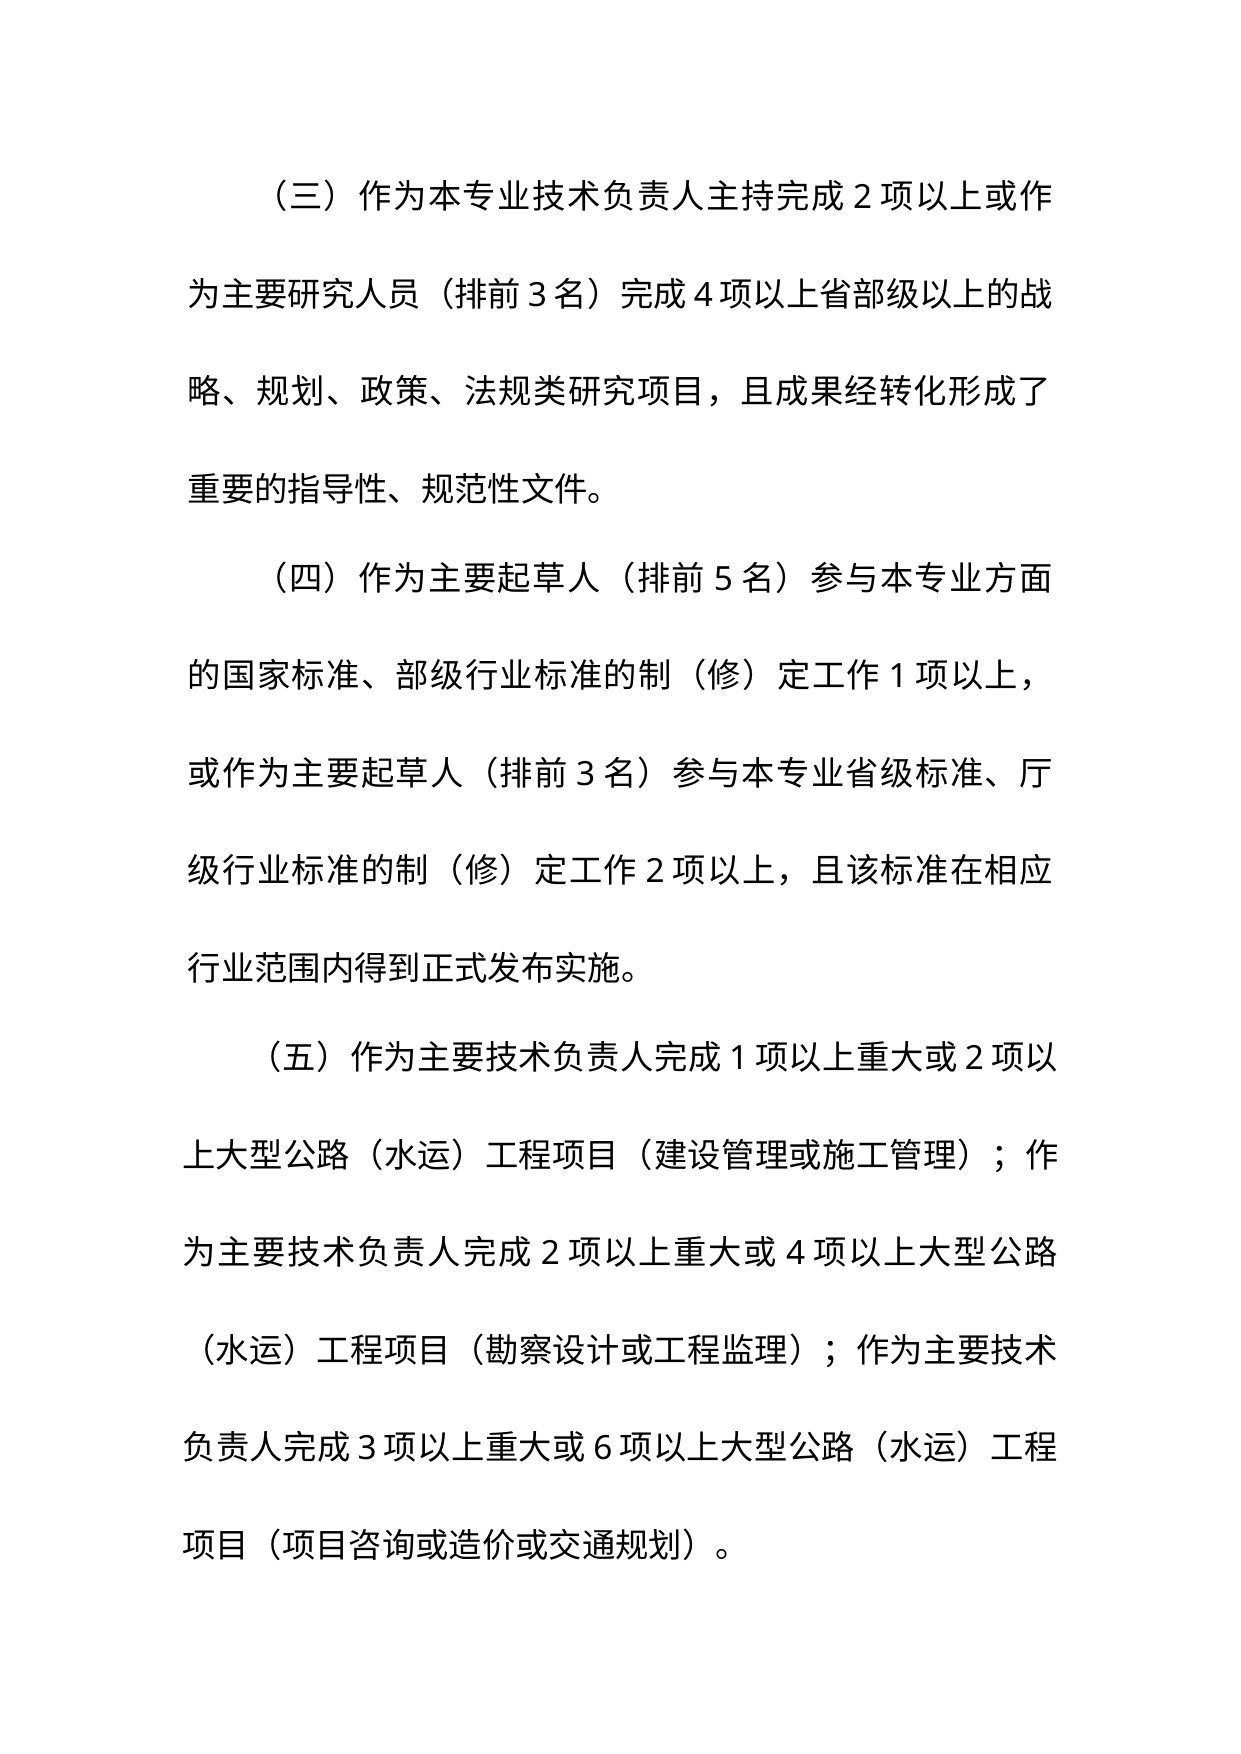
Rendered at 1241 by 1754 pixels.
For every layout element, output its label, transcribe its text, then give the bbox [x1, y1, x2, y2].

text （三）作为本专业技术负责人主持完成2项以上或作为主要研究人员（排前3名）完成4项以上省部级以上的战略、规划、政策、法规类研究项目，且成果经转化形成了重要的指导性、规范性文件。 [187, 162, 1053, 519]
text （五）作为主要技术负责人完成1项以上重大或2项以上大型公路（水运）工程项目（建设管理或施工管理）；作为主要技术负责人完成2项以上重大或4项以上大型公路（水运）工程项目（勘察设计或工程监理）；作为主要技术负责人完成3项以上重大或6项以上大型公路（水运）工程项目（项目咨询或造价或交通规划）。 [182, 1023, 1058, 1575]
text （四）作为主要起草人（排前5名）参与本专业方面的国家标准、部级行业标准的制（修）定工作1项以上，或作为主要起草人（排前3名）参与本专业省级标准、厅级行业标准的制（修）定工作2项以上，且该标准在相应行业范围内得到正式发布实施。 [187, 543, 1053, 998]
